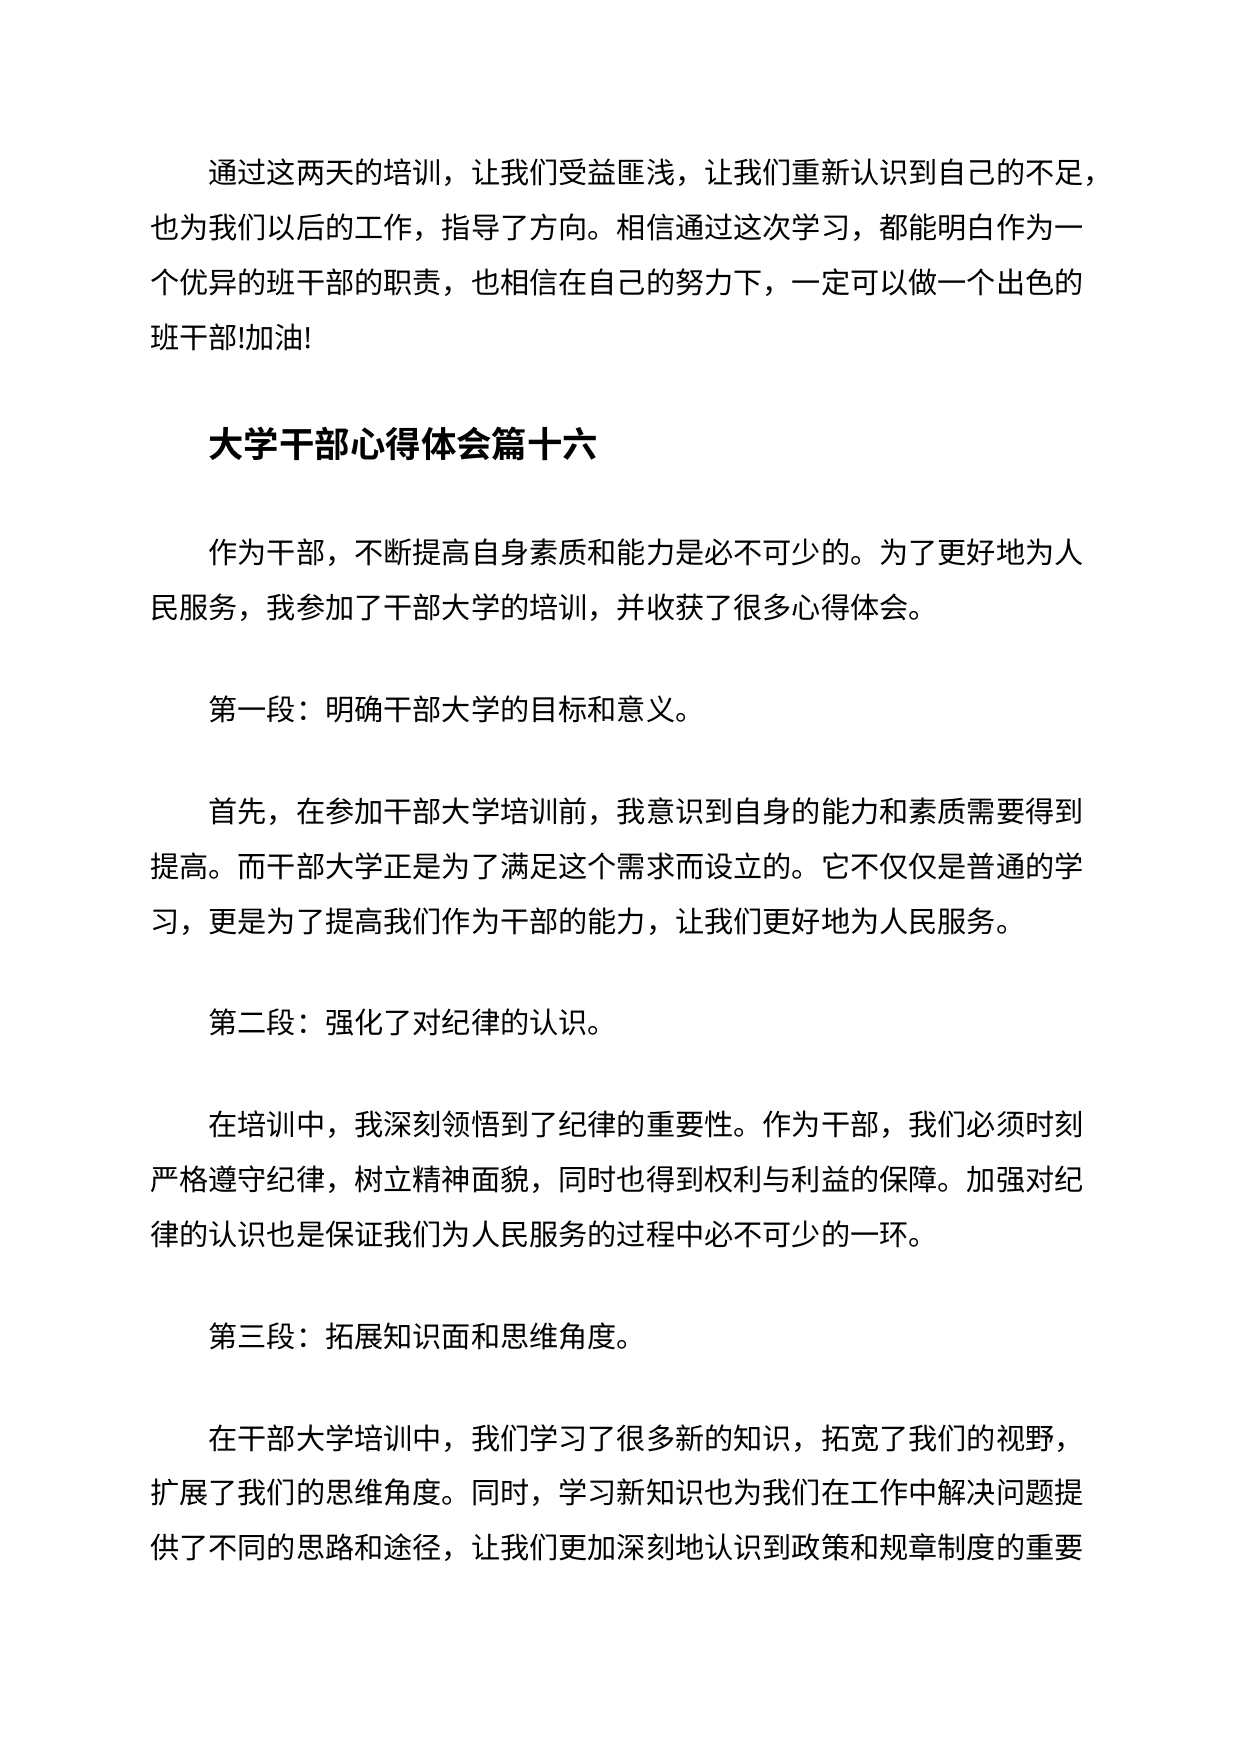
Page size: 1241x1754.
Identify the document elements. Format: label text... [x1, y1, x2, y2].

text 第二段：强化了对纪律的认识。 [150, 1000, 1090, 1042]
text 第一段：明确干部大学的目标和意义。 [150, 687, 1090, 729]
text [150, 1415, 1090, 1567]
text 作为干部，不断提高自身素质和能力是必不可少的。为了更好地为人民服务，我参加了干部大学的培训，并收获了很多心得体会。 [150, 530, 1090, 627]
text 在培训中，我深刻领悟到了纪律的重要性。作为干部，我们必须时刻严格遵守纪律，树立精神面貌，同时也得到权利与利益的保障。加强对纪律的认识也是保证我们为人民服务的过程中必不可少的一环。 [150, 1102, 1090, 1254]
text 首先，在参加干部大学培训前，我意识到自身的能力和素质需要得到提高。而干部大学正是为了满足这个需求而设立的。它不仅仅是普通的学习，更是为了提高我们作为干部的能力，让我们更好地为人民服务。 [150, 788, 1090, 941]
text 通过这两天的培训，让我们受益匪浅，让我们重新认识到自己的不足，也为我们以后的工作，指导了方向。相信通过这次学习，都能明白作为一个优异的班干部的职责，也相信在自己的努力下，一定可以做一个出色的班干部!加油! [150, 150, 1090, 357]
text 大学干部心得体会篇十六 [150, 417, 1090, 468]
text 第三段：拓展知识面和思维角度。 [150, 1313, 1090, 1356]
